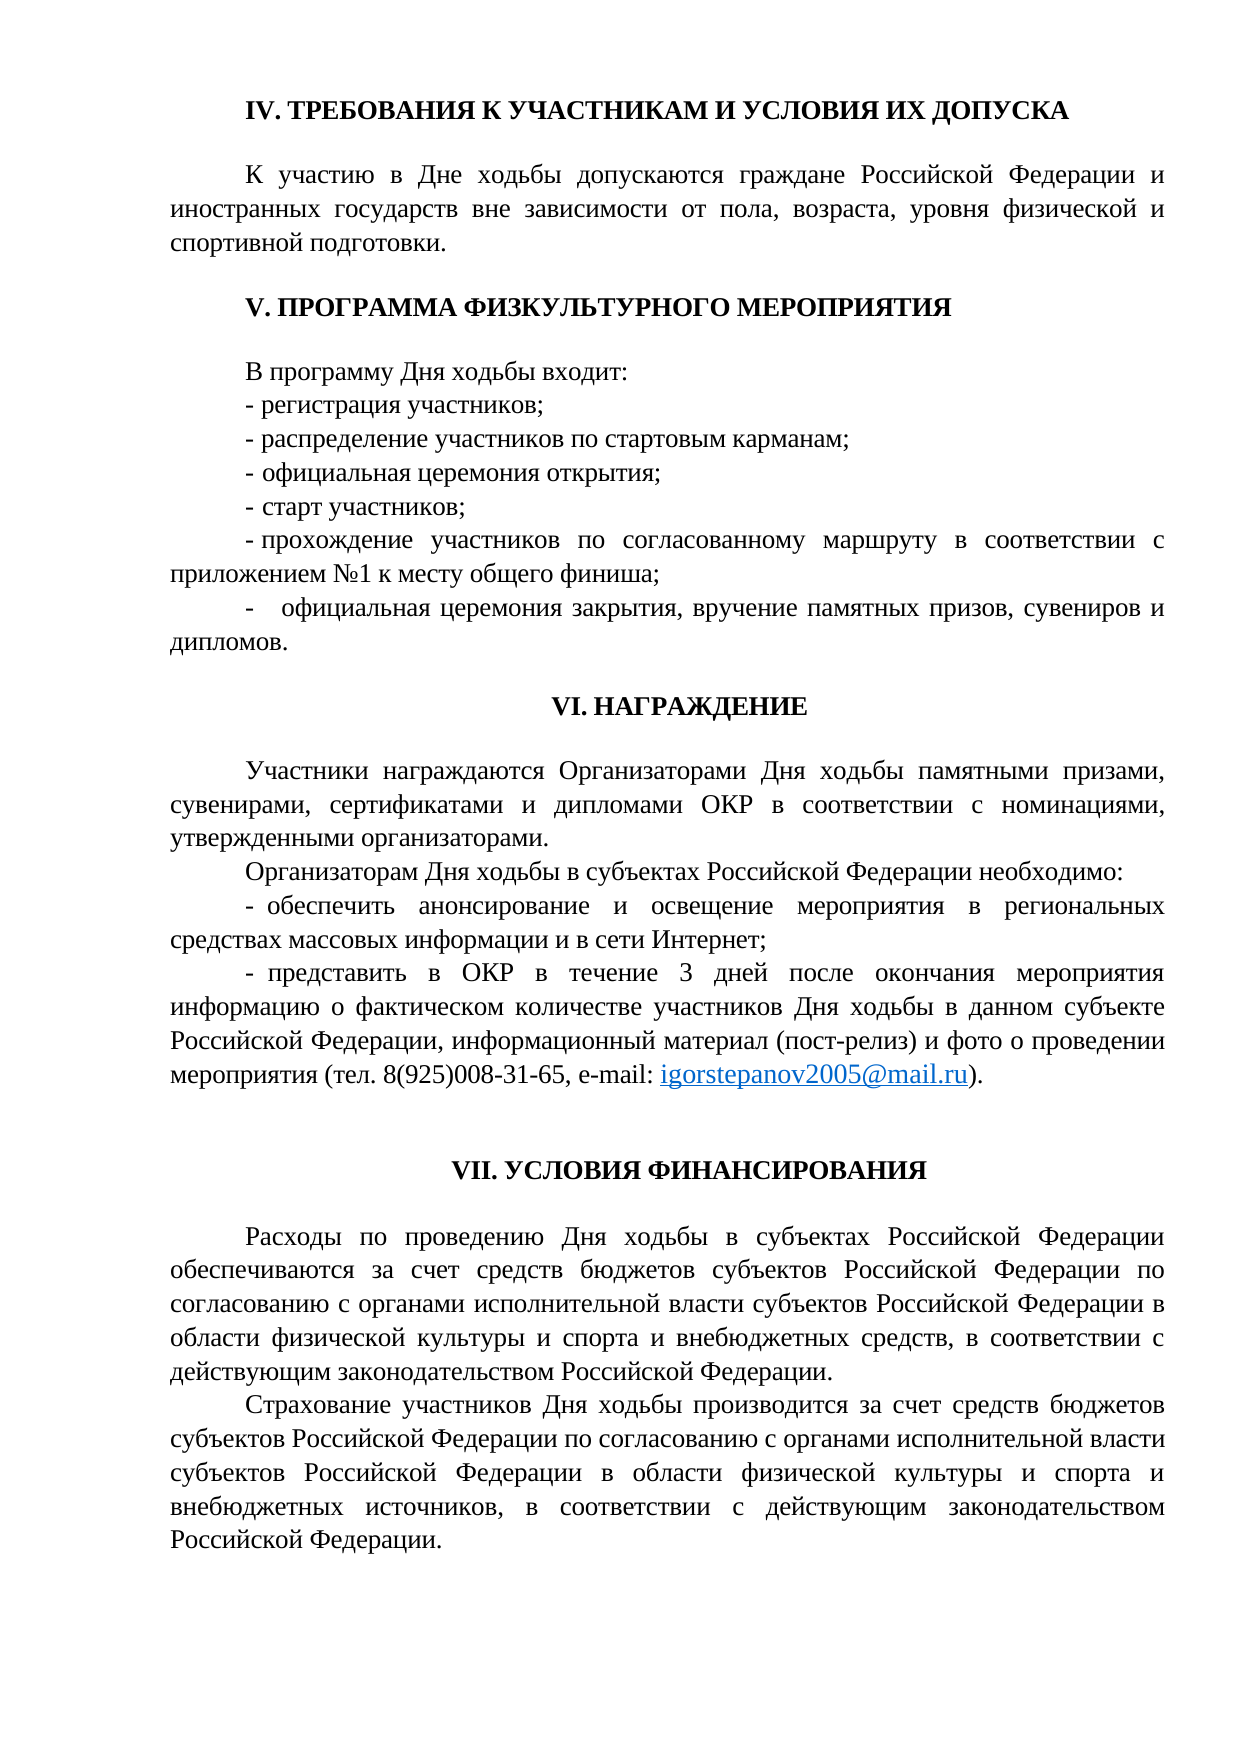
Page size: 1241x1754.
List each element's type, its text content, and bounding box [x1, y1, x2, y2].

text V. ПРОГРАММА ФИЗКУЛЬТУРНОГО МЕРОПРИЯТИЯ [170, 294, 1168, 322]
text IV. ТРЕБОВАНИЯ К УЧАСТНИКАМ И УСЛОВИЯ ИХ ДОПУСКА [170, 97, 1168, 124]
text В программу Дня ходьбы входит: [170, 353, 1168, 387]
list старт участников; [170, 488, 1168, 522]
list официальная церемония открытия; [170, 454, 1168, 488]
list представить в ОКР в течение 3 дней после окончания мероприятия информацию о фактическом количестве участников Дня ходьбы в данном субъекте Российской Федерации, информационный материал (пост-релиз) и фото о проведении мероприятия (тел. 8(925)008-31-65, e-mail: igorstepanov2005@mail.ru). [170, 955, 1166, 1090]
text Организаторам Дня ходьбы в субъектах Российской Федерации необходимо: [170, 853, 1166, 887]
list распределение участников по стартовым карманам; [170, 421, 1168, 454]
list регистрация участников; [170, 387, 1168, 421]
list обеспечить анонсирование и освещение мероприятия в региональных средствах массовых информации и в сети Интернет; [170, 887, 1166, 955]
list прохождение участников по согласованному маршруту в соответствии с приложением №1 к месту общего финиша; [170, 522, 1166, 589]
text VII. УСЛОВИЯ ФИНАНСИРОВАНИЯ [451, 1158, 1168, 1185]
text VI. НАГРАЖДЕНИЕ [551, 693, 1168, 721]
text Страхование участников Дня ходьбы производится за счет средств бюджетов субъектов Российской Федерации по согласованию с органами исполнительной власти субъектов Российской Федерации в области физической культуры и спорта и внебюджетных источников, в соответствии с действующим законодательством Российской Федерации. [170, 1387, 1166, 1555]
list официальная церемония закрытия, вручение памятных призов, сувениров и дипломов. [170, 589, 1166, 657]
text Участники награждаются Организаторами Дня ходьбы памятными призами, сувенирами, сертификатами и дипломами ОКР в соответствии с номинациями, утвержденными организаторами. [170, 752, 1166, 853]
text К участию в Дне ходьбы допускаются граждане Российской Федерации и иностранных государств вне зависимости от пола, возраста, уровня физической и спортивной подготовки. [170, 157, 1166, 258]
text Расходы по проведению Дня ходьбы в субъектах Российской Федерации обеспечиваются за счет средств бюджетов субъектов Российской Федерации по согласованию с органами исполнительной власти субъектов Российской Федерации в области физической культуры и спорта и внебюджетных средств, в соответствии с действующим законодательством Российской Федерации. [170, 1218, 1166, 1387]
